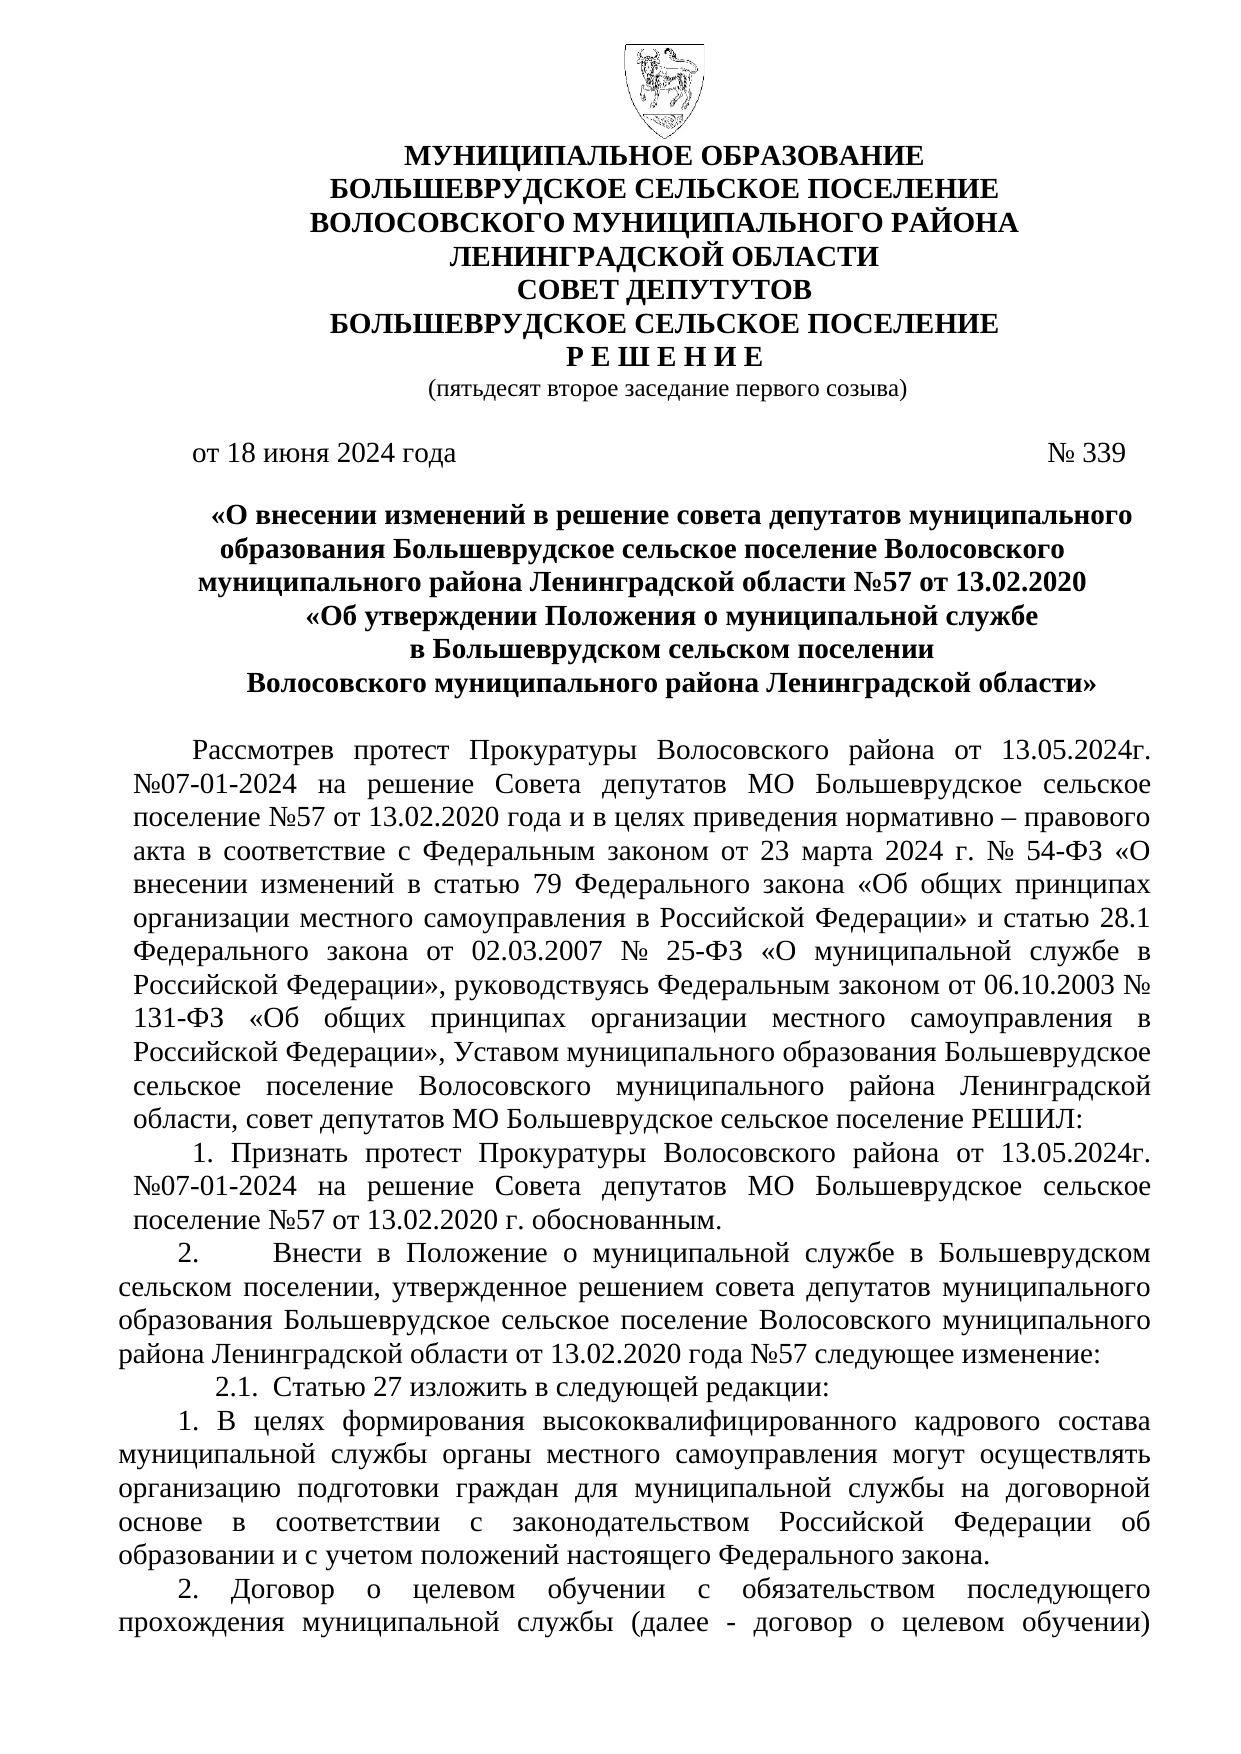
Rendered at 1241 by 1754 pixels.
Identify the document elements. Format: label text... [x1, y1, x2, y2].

text 1. Признать протест Прокуратуры Волосовского района от 13.05.2024г. №07-01-2024 на решение Совета депутатов МО Большеврудское сельское поселение №57 от 13.02.2020 г. обоснованным. [133, 1135, 1152, 1235]
text Рассмотрев протест Прокуратуры Волосовского района от 13.05.2024г. №07-01-2024 на решение Совета депутатов МО Большеврудское сельское поселение №57 от 13.02.2020 года и в целях приведения нормативно – правового акта в соответствие с Федеральным законом от 23 марта 2024 г. № 54-ФЗ «О внесении изменений в статью 79 Федерального закона «Об общих принципах организации местного самоуправления в Российской Федерации» и статью 28.1 Федерального закона от 02.03.2007 № 25-ФЗ «О муниципальной службе в Российской Федерации», руководствуясь Федеральным законом от 06.10.2003 № 131-ФЗ «Об общих принципах организации местного самоуправления в Российской Федерации», Уставом муниципального образования Большеврудское сельское поселение Волосовского муниципального района Ленинградской области, совет депутатов МО Большеврудское сельское поселение РЕШИЛ: [133, 732, 1152, 1135]
text «О внесении изменений в решение совета депутатов муниципального образования Большеврудское сельское поселение Волосовского муниципального района Ленинградской области №57 от 13.02.2020 [133, 497, 1152, 598]
text БОЛЬШЕВРУДСКОЕ СЕЛЬСКОЕ ПОСЕЛЕНИЕ [177, 172, 1152, 205]
text от 18 июня 2024 года № 339 [133, 435, 1152, 469]
text в Большеврудском сельском поселении [133, 632, 1152, 665]
picture [624, 44, 705, 139]
text ЛЕНИНГРАДСКОЙ ОБЛАСТИ [177, 239, 1152, 272]
list Внести в Положение о муниципальной службе в Большеврудском сельском поселении, утвержденное решением совета депутатов муниципального образования Большеврудское сельское поселение Волосовского муниципального района Ленинградской области от 13.02.2020 года №57 следующее изменение: [118, 1235, 1152, 1369]
list Статью 27 изложить в следующей редакции: [215, 1369, 1152, 1403]
text Р Е Ш Е Н И Е [177, 339, 1152, 373]
text (пятьдесят второе заседание первого созыва) [177, 373, 1152, 402]
text «Об утверждении Положения о муниципальной службе [133, 598, 1152, 632]
text МУНИЦИПАЛЬНОЕ ОБРАЗОВАНИЕ [177, 138, 1152, 172]
text СОВЕТ ДЕПУТУТОВ [177, 272, 1152, 306]
text Волосовского муниципального района Ленинградской области» [133, 665, 1152, 699]
text ВОЛОСОВСКОГО МУНИЦИПАЛЬНОГО РАЙОНА [177, 205, 1152, 239]
list 1. В целях формирования высококвалифицированного кадрового состава муниципальной службы органы местного самоуправления могут осуществлять организацию подготовки граждан для муниципальной службы на договорной основе в соответствии с законодательством Российской Федерации об образовании и с учетом положений настоящего Федерального закона. [118, 1403, 1152, 1571]
text БОЛЬШЕВРУДСКОЕ СЕЛЬСКОЕ ПОСЕЛЕНИЕ [177, 306, 1152, 339]
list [118, 1571, 1152, 1638]
